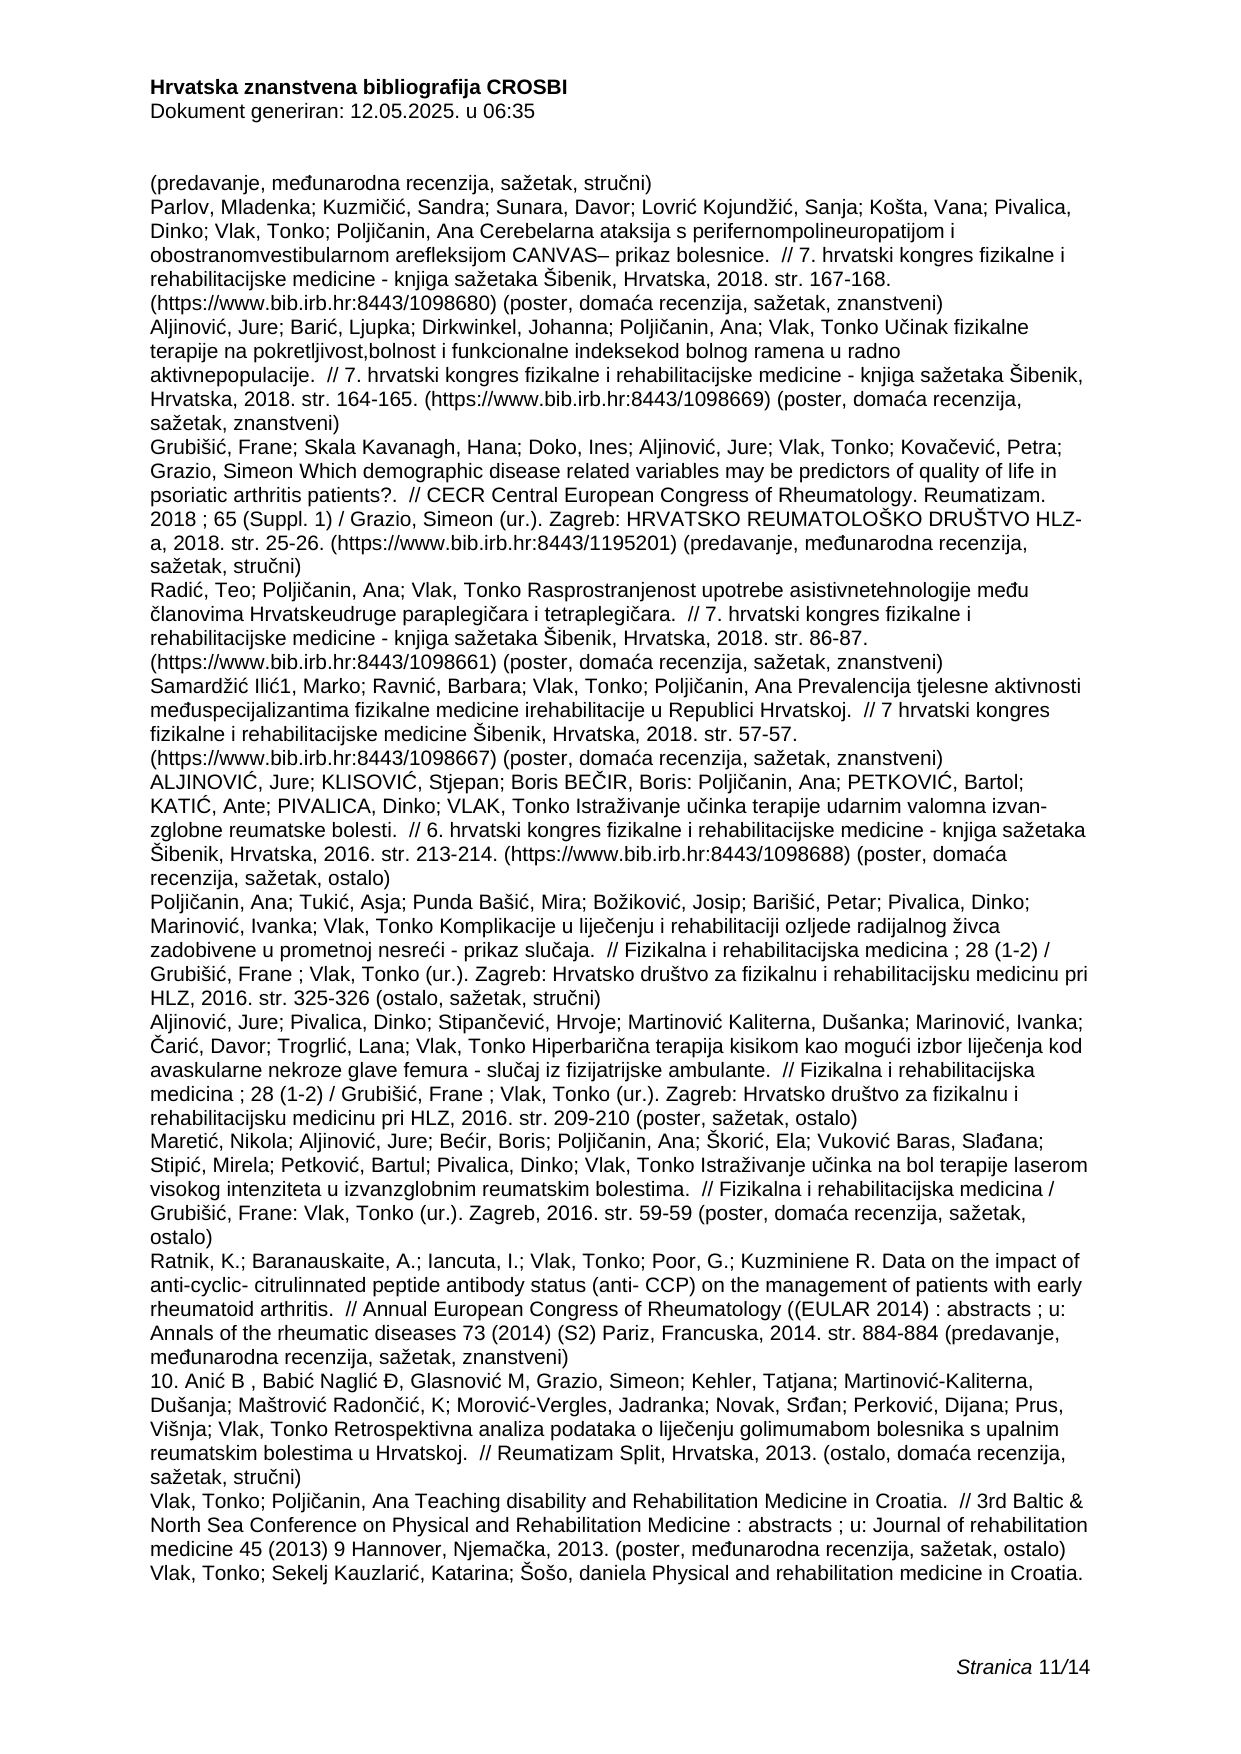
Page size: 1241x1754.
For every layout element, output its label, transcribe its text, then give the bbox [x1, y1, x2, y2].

text Grubišić, Frane; Skala Kavanagh, Hana; Doko, Ines; Aljinović, Jure; Vlak, Tonko; Kovačević, Petra; Grazio, Simeon [150, 434, 1090, 578]
text Poljičanin, Ana; Tukić, Asja; Punda Bašić, Mira; Božiković, Josip; Barišić, Petar; Pivalica, Dinko; Marinović, Ivanka; Vlak, Tonko [150, 890, 1090, 1009]
text ALJINOVIĆ, Jure; KLISOVIĆ, Stjepan; Boris BEČIR, Boris: Poljičanin, Ana; PETKOVIĆ, Bartol; KATIĆ, Ante; PIVALICA, Dinko; VLAK, Tonko [150, 770, 1090, 890]
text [150, 1561, 1090, 1584]
text Parlov, Mladenka; Kuzmičić, Sandra; Sunara, Davor; Lovrić Kojundžić, Sanja; Košta, Vana; Pivalica, Dinko; Vlak, Tonko; Poljičanin, Ana [150, 195, 1090, 315]
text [150, 171, 1090, 195]
text 10. Anić B , Babić Naglić Đ, Glasnović M, Grazio, Simeon; Kehler, Tatjana; Martinović-Kaliterna, Dušanja; Maštrović Radončić, K; Morović-Vergles, Jadranka; Novak, Srđan; Perković, Dijana; Prus, Višnja; Vlak, Tonko [150, 1369, 1090, 1489]
text Ratnik, K.; Baranauskaite, A.; Iancuta, I.; Vlak, Tonko; Poor, G.; Kuzminiene R. [150, 1249, 1090, 1369]
text Aljinović, Jure; Barić, Ljupka; Dirkwinkel, Johanna; Poljičanin, Ana; Vlak, Tonko [150, 315, 1090, 434]
text Samardžić Ilić1, Marko; Ravnić, Barbara; Vlak, Tonko; Poljičanin, Ana [150, 674, 1090, 770]
text Vlak, Tonko; Poljičanin, Ana [150, 1489, 1090, 1561]
text Aljinović, Jure; Pivalica, Dinko; Stipančević, Hrvoje; Martinović Kaliterna, Dušanka; Marinović, Ivanka; Čarić, Davor; Trogrlić, Lana; Vlak, Tonko [150, 1009, 1090, 1129]
text Radić, Teo; Poljičanin, Ana; Vlak, Tonko [150, 578, 1090, 674]
text Maretić, Nikola; Aljinović, Jure; Bećir, Boris; Poljičanin, Ana; Škorić, Ela; Vuković Baras, Slađana; Stipić, Mirela; Petković, Bartul; Pivalica, Dinko; Vlak, Tonko [150, 1129, 1090, 1249]
